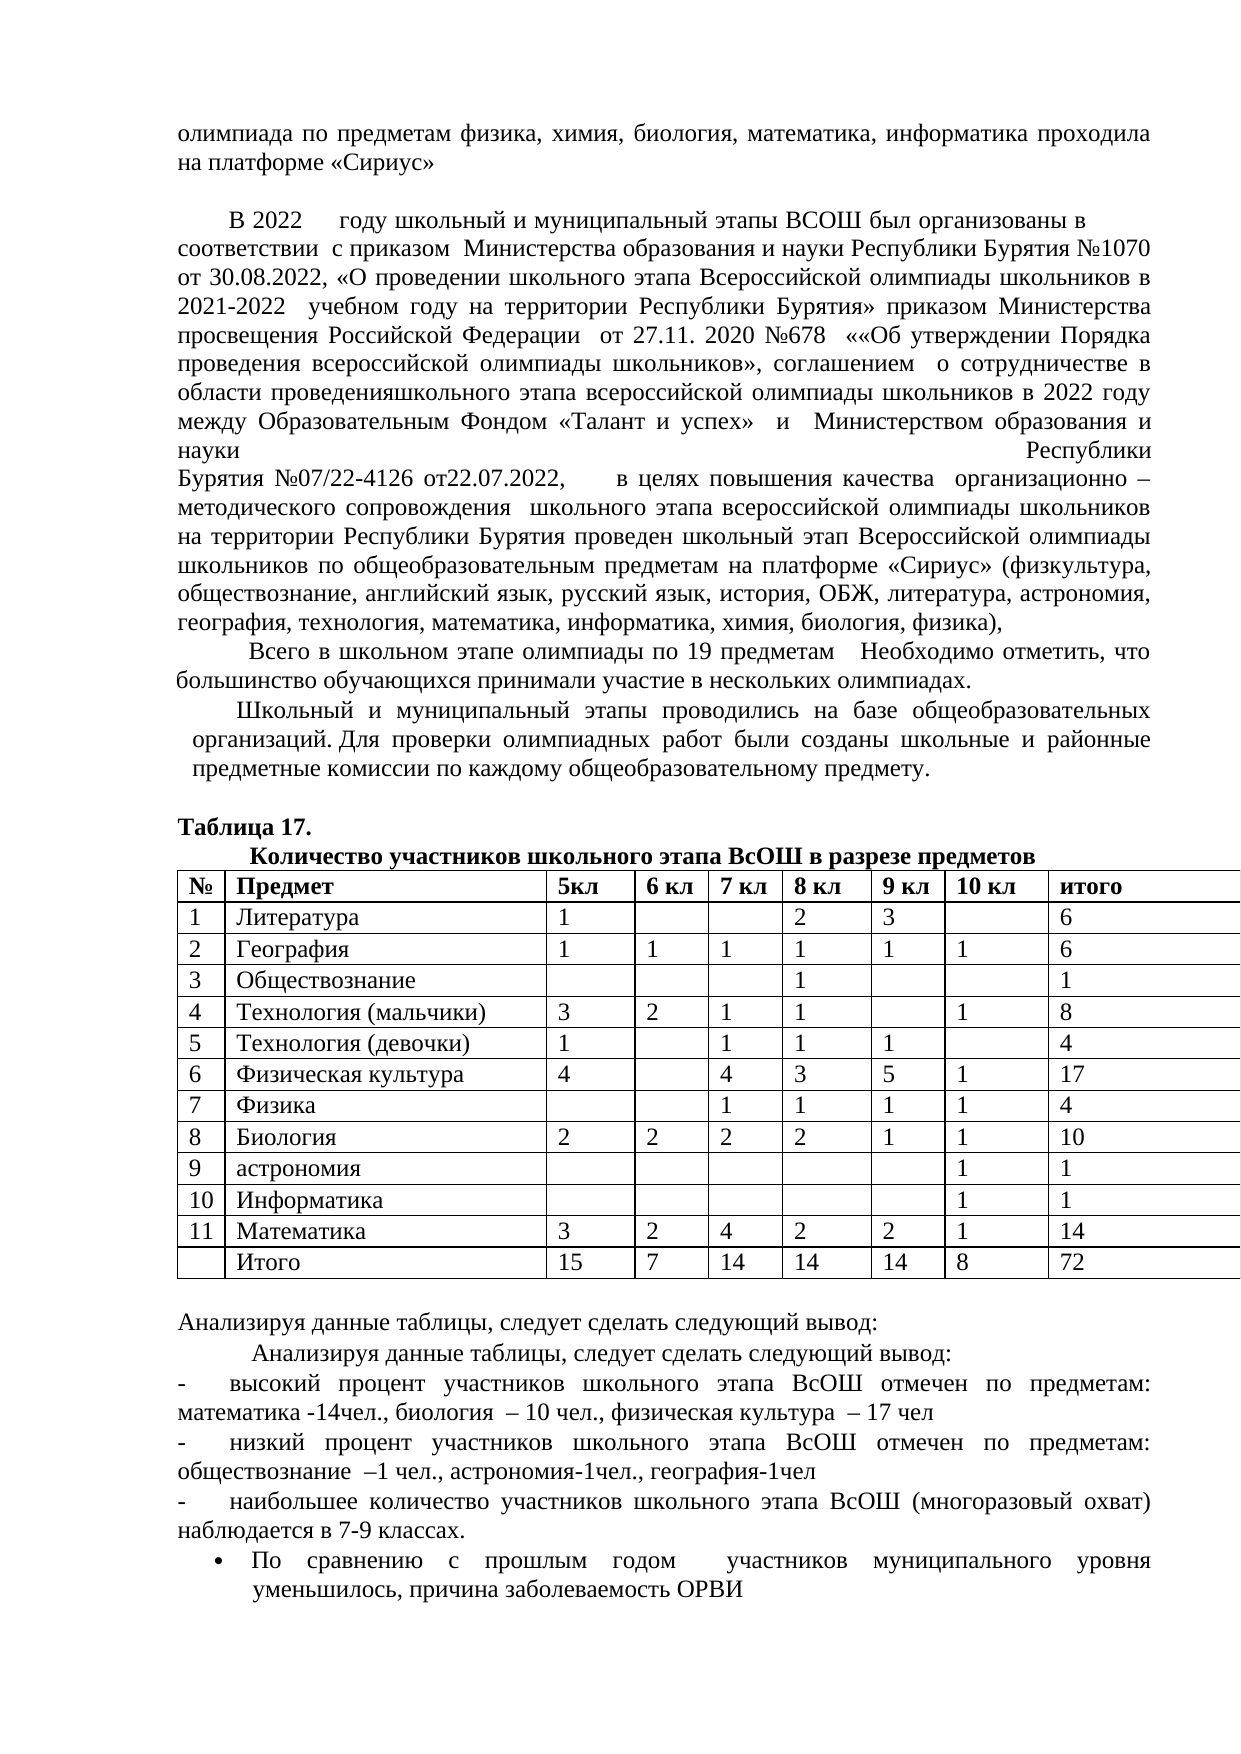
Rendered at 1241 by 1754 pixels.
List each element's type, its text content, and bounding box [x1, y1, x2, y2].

text Всего в школьном этапе олимпиады по 19 предметам Необходимо отметить, что большинство обучающихся принимали участие в нескольких олимпиадах. [176, 636, 1152, 693]
table_header Предмет [226, 871, 546, 901]
table_cell 1 [872, 934, 944, 964]
table_cell 1 [946, 1091, 1048, 1121]
table_header 7 кл [709, 871, 782, 901]
table_cell 72 [1049, 1248, 1240, 1278]
table_cell 1 [946, 934, 1048, 964]
table_cell Информатика [226, 1185, 546, 1215]
table_cell 4 [547, 1059, 634, 1089]
list По сравнению с прошлым годом участников муниципального уровня уменьшилось, причина заболеваемость ОРВИ [215, 1545, 1152, 1603]
table_cell Итого [226, 1248, 546, 1278]
table_cell Математика [226, 1216, 546, 1246]
table_cell 1 [547, 1028, 634, 1058]
table_cell 15 [547, 1248, 634, 1278]
table_cell 1 [946, 1216, 1048, 1246]
table_cell 1 [547, 903, 634, 933]
table_cell [709, 965, 782, 996]
text - наибольшее количество участников школьного этапа ВсОШ (многоразовый охват) наблюдается в 7-9 классах. [177, 1486, 1152, 1544]
table_cell 1 [783, 1028, 871, 1058]
table_cell 1 [709, 1028, 782, 1058]
table_cell 1 [1049, 1185, 1240, 1215]
table_cell [636, 1028, 708, 1058]
table_cell [636, 1185, 708, 1215]
table_cell Технология (девочки) [226, 1028, 546, 1058]
table_cell 2 [783, 1122, 871, 1152]
text Количество участников школьного этапа ВсОШ в разрезе предметов [177, 841, 1152, 870]
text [177, 118, 1152, 176]
table_cell 7 [636, 1248, 708, 1278]
table_cell [636, 1059, 708, 1089]
table_header итого [1049, 871, 1240, 901]
table_cell 6 [1049, 934, 1240, 964]
table_cell 1 [709, 934, 782, 964]
table_cell 2 [178, 934, 224, 964]
table_cell [547, 1185, 634, 1215]
table_cell 4 [1049, 1028, 1240, 1058]
text Анализируя данные таблицы, следует сделать следующий вывод: [177, 1279, 1152, 1336]
table_cell 17 [1049, 1059, 1240, 1089]
table_cell 2 [636, 1122, 708, 1152]
table_cell [946, 965, 1048, 996]
table_header 5кл [547, 871, 634, 901]
table_cell [636, 1091, 708, 1121]
table_cell [547, 1153, 634, 1184]
table_cell 1 [946, 1059, 1048, 1089]
table_cell 1 [1049, 965, 1240, 996]
table_cell 2 [547, 1122, 634, 1152]
table_cell 2 [783, 903, 871, 933]
table_cell 6 [178, 1059, 224, 1089]
table_cell 4 [709, 1216, 782, 1246]
table_cell 3 [178, 965, 224, 996]
table_cell [178, 1248, 224, 1278]
table_cell Литература [226, 903, 546, 933]
table_cell 1 [872, 1091, 944, 1121]
table_cell [872, 1185, 944, 1215]
table_cell [946, 1028, 1048, 1058]
table_cell 10 [178, 1185, 224, 1215]
table_cell 8 [946, 1248, 1048, 1278]
table_header 9 кл [872, 871, 944, 901]
table_cell 14 [872, 1248, 944, 1278]
table_cell 6 [1049, 903, 1240, 933]
table_cell 11 [178, 1216, 224, 1246]
table_cell 1 [783, 934, 871, 964]
table_cell 4 [178, 997, 224, 1027]
table_cell Физика [226, 1091, 546, 1121]
table_header 6 кл [636, 871, 708, 901]
table_cell 14 [783, 1248, 871, 1278]
table_cell 1 [783, 997, 871, 1027]
table_cell 2 [872, 1216, 944, 1246]
table_cell 1 [709, 997, 782, 1027]
table_cell 2 [783, 1216, 871, 1246]
table_cell [636, 903, 708, 933]
table_cell Биология [226, 1122, 546, 1152]
table_cell 1 [783, 1091, 871, 1121]
table_cell 2 [709, 1122, 782, 1152]
text В 2022 году школьный и муниципальный этапы ВСОШ был организованы в соответствии с приказом Министерства образования и науки Республики Бурятия №1070 от 30.08.2022, «О проведении школьного этапа Всероссийской олимпиады школьников в 2021-2022 учебном году на территории Республики Бурятия» приказом Министерства просвещения Российской Федерации от 27.11. 2020 №678 ««Об утверждении Порядка проведения всероссийской олимпиады школьников», соглашением о сотрудничестве в области проведенияшкольного этапа всероссийской олимпиады школьников в 2022 году между Образовательным Фондом «Талант и успех» и Министерством образования и науки Республики Бурятия №07/22-4126 от22.07.2022, в целях повышения качества организационно – методического сопровождения школьного этапа всероссийской олимпиады школьников на территории Республики Бурятия проведен школьный этап Всероссийской олимпиады школьников по общеобразовательным предметам на платформе «Сириус» (физкультура, обществознание, английский язык, русский язык, история, ОБЖ, литература, астрономия, география, технология, математика, информатика, химия, биология, физика), [177, 205, 1152, 636]
table_cell 5 [872, 1059, 944, 1089]
table_cell 1 [547, 934, 634, 964]
table_cell 3 [783, 1059, 871, 1089]
table_cell 1 [946, 997, 1048, 1027]
table_cell [946, 903, 1048, 933]
table_cell [783, 1185, 871, 1215]
table_cell 9 [178, 1153, 224, 1184]
table_cell 1 [636, 934, 708, 964]
table_cell 1 [178, 903, 224, 933]
table_cell 8 [1049, 997, 1240, 1027]
table_cell [709, 903, 782, 933]
text - низкий процент участников школьного этапа ВсОШ отмечен по предметам: обществознание –1 чел., астрономия-1чел., география-1чел [177, 1427, 1152, 1485]
table_cell 3 [547, 997, 634, 1027]
text Таблица 17. [177, 812, 1152, 841]
table_cell [872, 1153, 944, 1184]
table_cell [636, 1153, 708, 1184]
table_cell 7 [178, 1091, 224, 1121]
table_cell 3 [547, 1216, 634, 1246]
table_cell 4 [709, 1059, 782, 1089]
text - высокий процент участников школьного этапа ВсОШ отмечен по предметам: математика -14чел., биология – 10 чел., физическая культура – 17 чел [177, 1368, 1152, 1426]
table_cell [872, 965, 944, 996]
table_cell География [226, 934, 546, 964]
table_cell [636, 965, 708, 996]
table_cell 1 [946, 1153, 1048, 1184]
table_cell [709, 1185, 782, 1215]
table_cell 14 [709, 1248, 782, 1278]
table_cell 1 [946, 1185, 1048, 1215]
table_header 10 кл [946, 871, 1048, 901]
table_cell [547, 965, 634, 996]
table_cell Физическая культура [226, 1059, 546, 1089]
table_cell 1 [709, 1091, 782, 1121]
text Анализируя данные таблицы, следует сделать следующий вывод: [251, 1338, 1152, 1367]
table_cell 2 [636, 997, 708, 1027]
table_cell астрономия [226, 1153, 546, 1184]
table_cell Технология (мальчики) [226, 997, 546, 1027]
table_cell 1 [872, 1028, 944, 1058]
table_cell 4 [1049, 1091, 1240, 1121]
table_cell [709, 1153, 782, 1184]
table_header 8 кл [783, 871, 871, 901]
table_cell 14 [1049, 1216, 1240, 1246]
table_cell 1 [946, 1122, 1048, 1152]
table_cell 2 [636, 1216, 708, 1246]
table_cell [547, 1091, 634, 1121]
table_cell 8 [178, 1122, 224, 1152]
table_cell 1 [872, 1122, 944, 1152]
table_cell [872, 997, 944, 1027]
table_cell [783, 1153, 871, 1184]
table_cell 3 [872, 903, 944, 933]
table_header № [178, 871, 224, 901]
table_cell 10 [1049, 1122, 1240, 1152]
table_cell 1 [1049, 1153, 1240, 1184]
table_cell Обществознание [226, 965, 546, 996]
text Школьный и муниципальный этапы проводились на базе общеобразовательных организаций. Для проверки олимпиадных работ были созданы школьные и районные предметные комиссии по каждому общеобразовательному предмету. [192, 695, 1152, 781]
table_cell 5 [178, 1028, 224, 1058]
table_cell 1 [783, 965, 871, 996]
